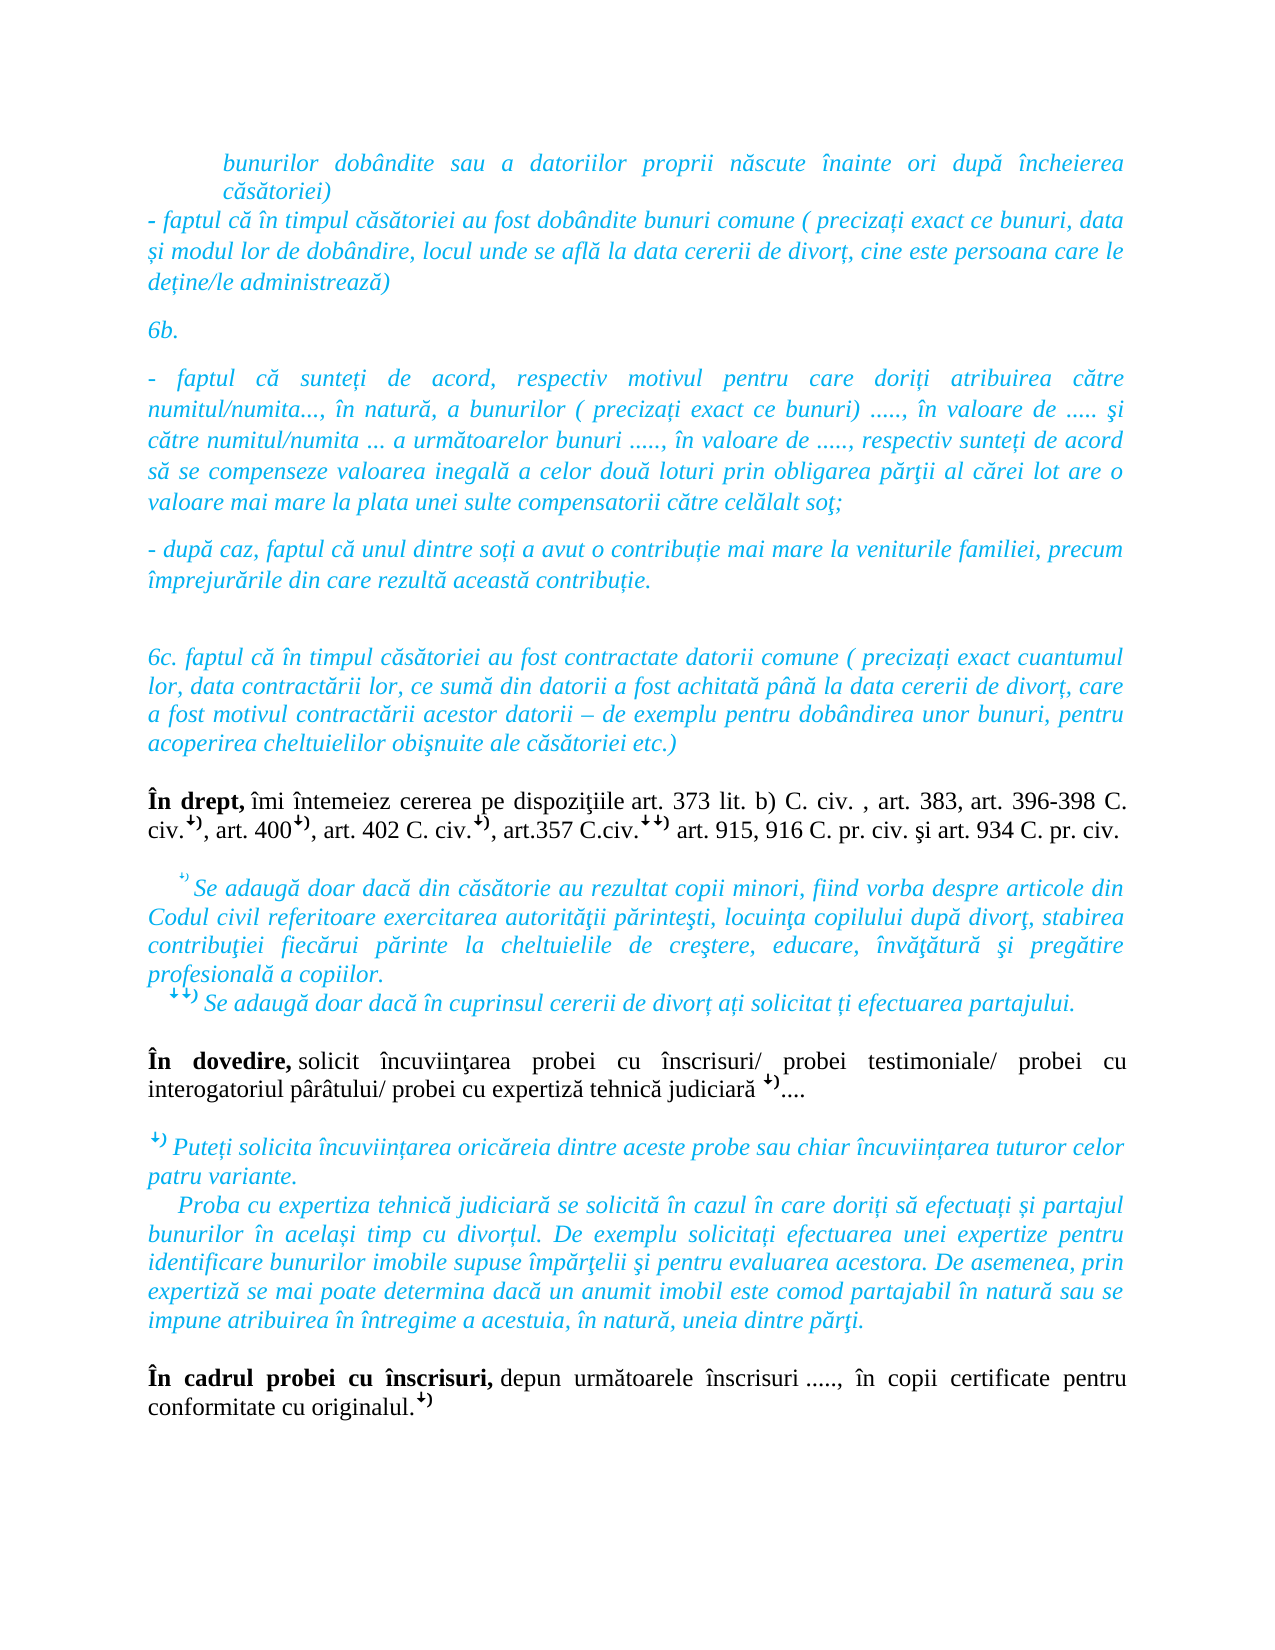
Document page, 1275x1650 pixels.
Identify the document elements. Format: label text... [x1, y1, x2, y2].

subtitle 6c. faptul că în timpul căsătoriei au fost contractate datorii comune ( precizați exact cuantumul lor, data contractării lor, ce sumă din datorii a fost achitată până la data cererii de divorț, care a fost motivul contractării acestor datorii – de exemplu pentru dobândirea unor bunuri, pentru acoperirea cheltuielilor obişnuite ale căsătoriei etc.) [148, 642, 1127, 757]
text 6b. [148, 315, 1127, 344]
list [185, 148, 1127, 205]
text În dovedire, solicit încuviinţarea probei cu înscrisuri/ probei testimoniale/ probei cu interogatoriul pârâtului/ probei cu expertiză tehnică judiciară ꜜ⁾.... [148, 1046, 1127, 1103]
text Proba cu expertiza tehnică judiciară se solicită în cazul în care doriți să efectuați și partajul bunurilor în același timp cu divorțul. De exemplu solicitați efectuarea unei expertize pentru identificare bunurilor imobile supuse împărţelii şi pentru evaluarea acestora. De asemenea, prin expertiză se mai poate determina dacă un anumit imobil este comod partajabil în natură sau se impune atribuirea în întregime a acestuia, în natură, uneia dintre părţi. [148, 1190, 1127, 1334]
text - faptul că sunteți de acord, respectiv motivul pentru care doriți atribuirea către numitul/numita..., în natură, a bunurilor ( precizați exact ce bunuri) ....., în valoare de ..... şi către numitul/numita ... a următoarelor bunuri ....., în valoare de ....., respectiv sunteți de acord să se compenseze valoarea inegală a celor două loturi prin obligarea părţii al cărei lot are o valoare mai mare la plata unei sulte compensatorii către celălalt soţ; [148, 363, 1127, 516]
text În cadrul probei cu înscrisuri, depun următoarele înscrisuri ....., în copii certificate pentru conformitate cu originalul.ꜜ⁾ [148, 1363, 1127, 1420]
text În drept, îmi întemeiez cererea pe dispoziţiile art. 373 lit. b) C. civ. , art. 383, art. 396-398 C. civ.ꜜ⁾, art. 400ꜜ⁾, art. 402 C. civ.ꜜ⁾, art.357 C.civ.ꜜꜜ⁾ art. 915, 916 C. pr. civ. şi art. 934 C. pr. civ. [148, 786, 1127, 844]
text - după caz, faptul că unul dintre soți a avut o contribuție mai mare la veniturile familiei, precum împrejurările din care rezultă această contribuție. [148, 534, 1127, 594]
subtitle ꜜ⁾ Se adaugă doar dacă din căsătorie au rezultat copii minori, fiind vorba despre articole din Codul civil referitoare exercitarea autorităţii părinteşti, locuinţa copilului după divorţ, stabirea contribuţiei fiecărui părinte la cheltuielile de creştere, educare, învăţătură şi pregătire profesională a copiilor. [148, 873, 1127, 988]
subtitle ꜜꜜ⁾ Se adaugă doar dacă în cuprinsul cererii de divorț ați solicitat ți efectuarea partajului. [148, 988, 1127, 1017]
text - faptul că în timpul căsătoriei au fost dobândite bunuri comune ( precizați exact ce bunuri, data și modul lor de dobândire, locul unde se află la data cererii de divorț, cine este persoana care le deține/le administrează) [148, 205, 1127, 296]
text ꜜ⁾ Puteți solicita încuviințarea oricăreia dintre aceste probe sau chiar încuviințarea tuturor celor patru variante. [148, 1132, 1127, 1190]
